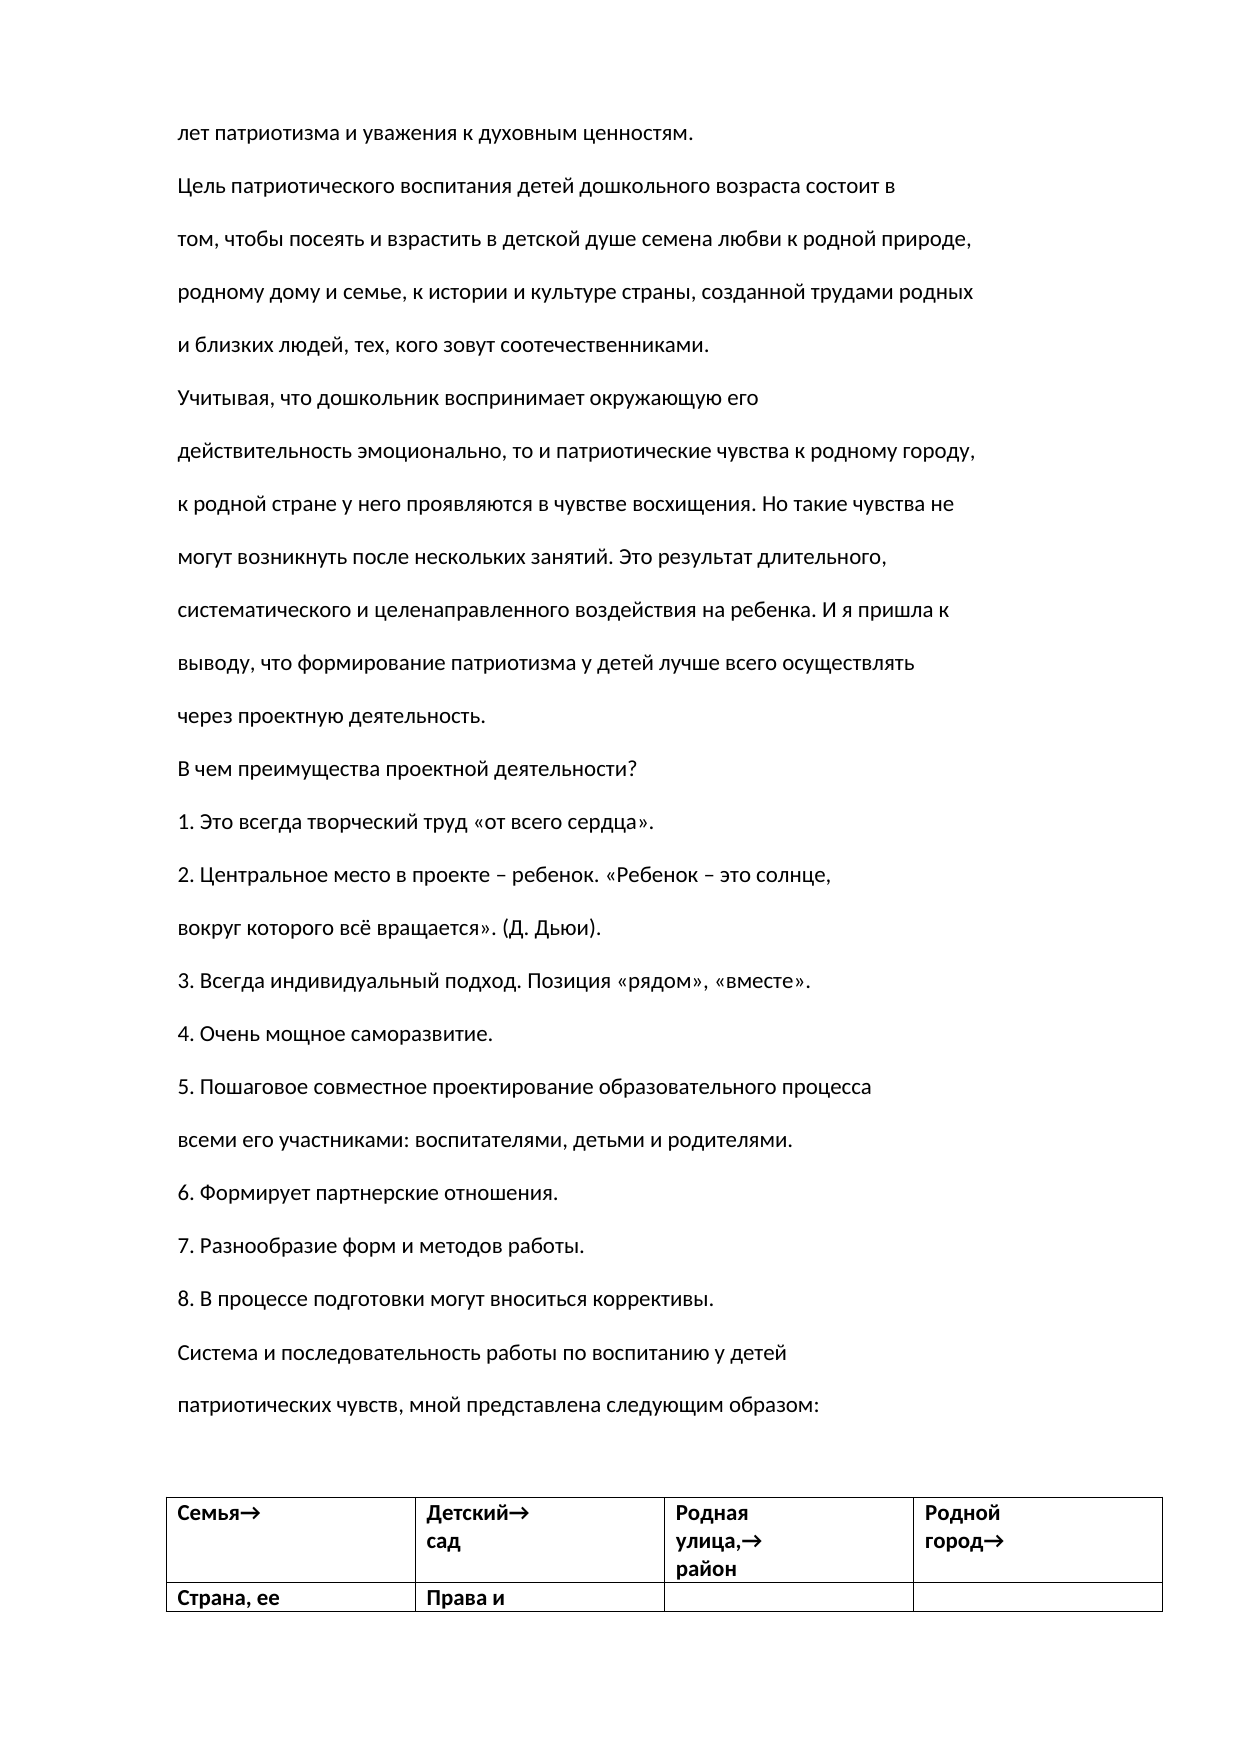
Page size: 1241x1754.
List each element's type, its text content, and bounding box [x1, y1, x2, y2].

text через проектную деятельность. [177, 701, 1152, 729]
text родному дому и семье, к истории и культуре страны, созданной трудами родных [177, 277, 1152, 305]
table_header Родная улица,→ район [665, 1498, 913, 1582]
text 7. Разнообразие форм и методов работы. [177, 1232, 1152, 1259]
text лет патриотизма и уважения к духовным ценностям. [177, 118, 1152, 146]
table_cell [665, 1583, 913, 1611]
text В чем преимущества проектной деятельности? [177, 754, 1152, 782]
text Учитывая, что дошкольник воспринимает окружающую его [177, 383, 1152, 411]
text и близких людей, тех, кого зовут соотечественниками. [177, 330, 1152, 358]
text к родной стране у него проявляются в чувстве восхищения. Но такие чувства не [177, 489, 1152, 517]
text могут возникнуть после нескольких занятий. Это результат длительного, [177, 542, 1152, 570]
text Система и последовательность работы по воспитанию у детей [177, 1338, 1152, 1366]
text том, чтобы посеять и взрастить в детской душе семена любви к родной природе, [177, 224, 1152, 252]
text вокруг которого всё вращается». (Д. Дьюи). [177, 913, 1152, 941]
text 4. Очень мощное саморазвитие. [177, 1019, 1152, 1047]
text 6. Формирует партнерские отношения. [177, 1178, 1152, 1207]
table_header Родной город→ [914, 1498, 1162, 1582]
text 2. Центральное место в проекте – ребенок. «Ребенок – это солнце, [177, 860, 1152, 888]
table_cell [914, 1583, 1162, 1611]
text систематического и целенаправленного воздействия на ребенка. И я пришла к [177, 595, 1152, 623]
table_header Детский→ сад [416, 1498, 664, 1582]
text 8. В процессе подготовки могут вноситься коррективы. [177, 1284, 1152, 1313]
text патриотических чувств, мной представлена следующим образом: [177, 1391, 1152, 1419]
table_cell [167, 1583, 415, 1611]
text 3. Всегда индивидуальный подход. Позиция «рядом», «вместе». [177, 966, 1152, 994]
text выводу, что формирование патриотизма у детей лучше всего осуществлять [177, 648, 1152, 676]
table_header Семья→ [167, 1498, 415, 1582]
table_cell Права и обязанности [416, 1583, 664, 1611]
text 5. Пошаговое совместное проектирование образовательного процесса [177, 1072, 1152, 1101]
text действительность эмоционально, то и патриотические чувства к родному городу, [177, 436, 1152, 464]
text Цель патриотического воспитания детей дошкольного возраста состоит в [177, 171, 1152, 199]
text всеми его участниками: воспитателями, детьми и родителями. [177, 1126, 1152, 1153]
text 1. Это всегда творческий труд «от всего сердца». [177, 807, 1152, 835]
